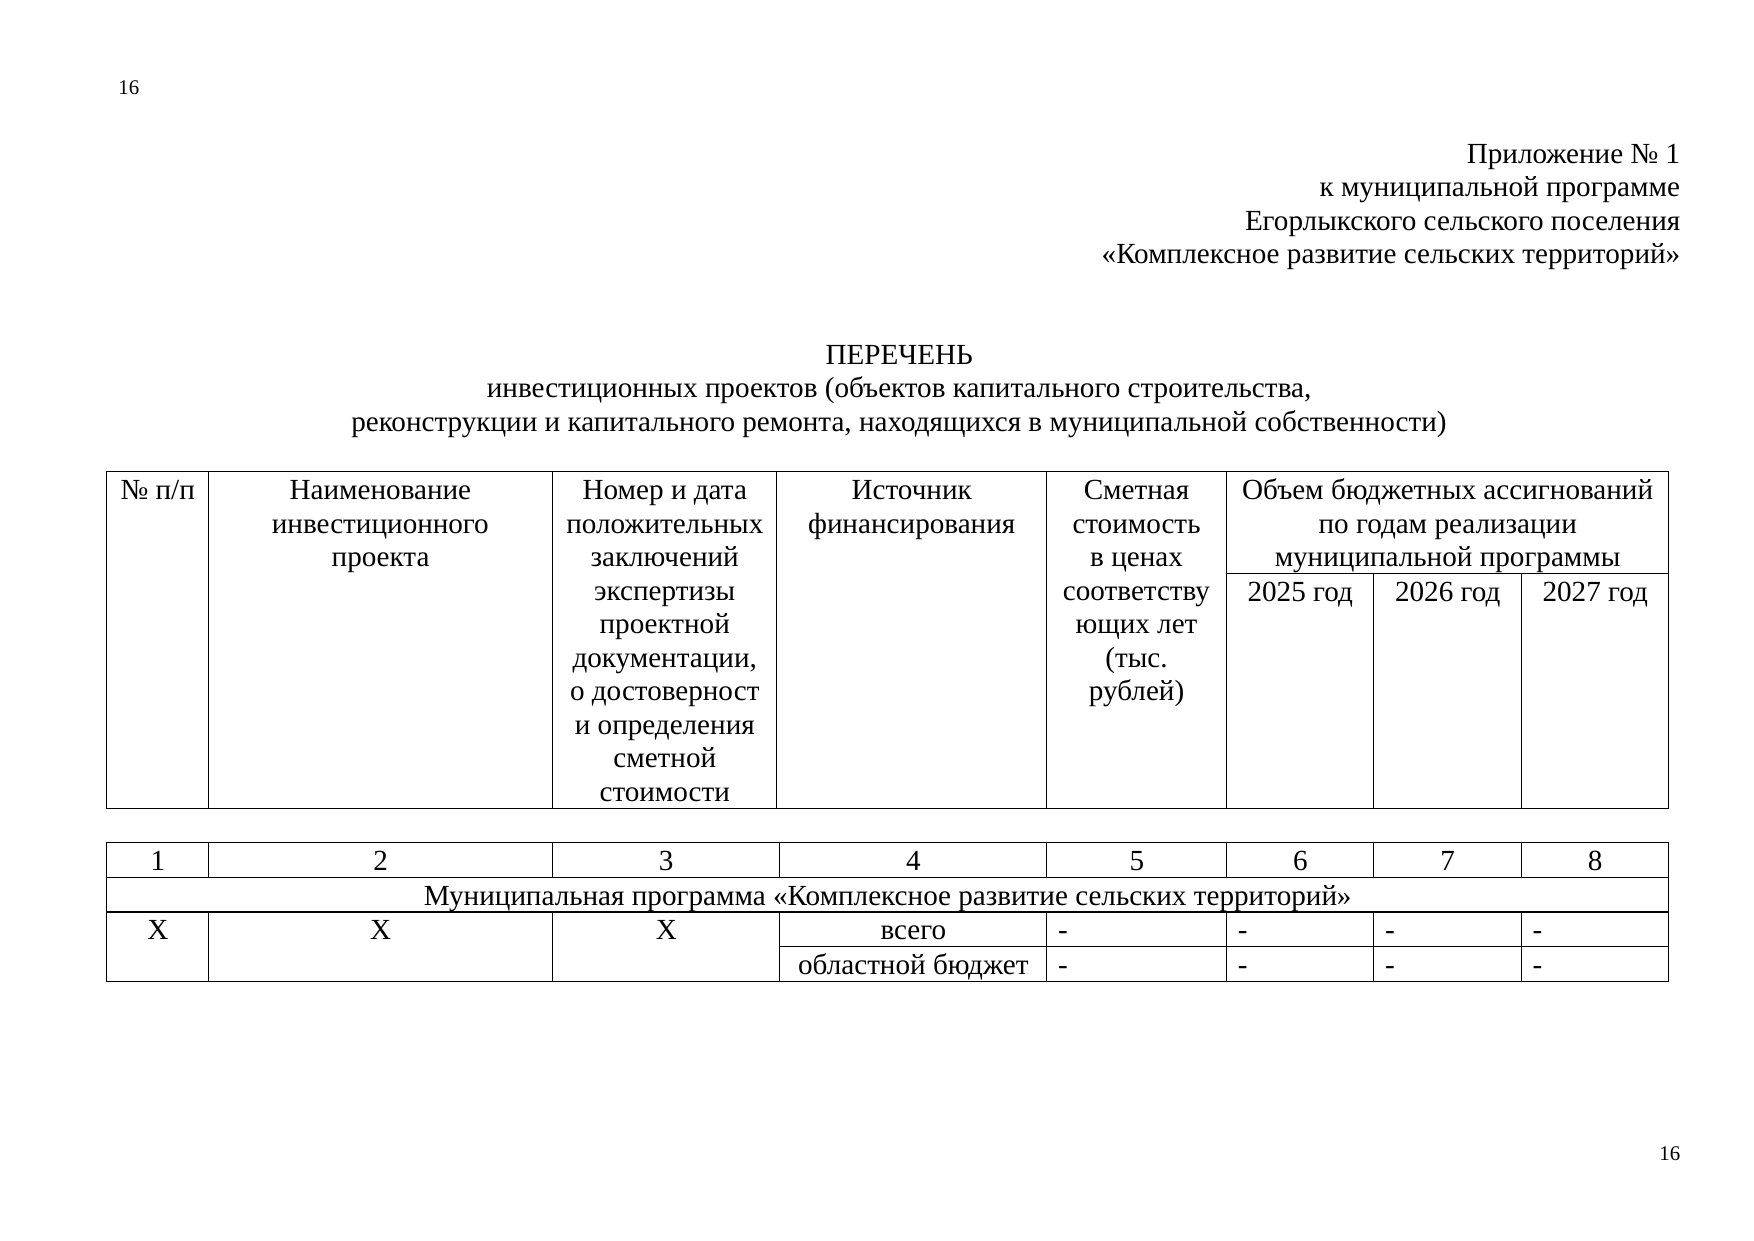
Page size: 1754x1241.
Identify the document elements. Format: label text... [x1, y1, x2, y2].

table_header 5 [1047, 843, 1226, 877]
table_cell Х [553, 913, 779, 981]
table_cell областной бюджет [780, 947, 1046, 981]
text реконструкции и капитального ремонта, находящихся в муниципальной собственности) [118, 404, 1680, 438]
table_header 1 [107, 843, 208, 877]
table_header Источник финансирования [777, 472, 1046, 808]
text ПЕРЕЧЕНЬ [118, 337, 1680, 371]
table_header Объем бюджетных ассигнований по годам реализации муниципальной программы [1227, 472, 1668, 573]
text Приложение № 1 [118, 136, 1680, 169]
table_header № п/п [107, 472, 208, 808]
table_cell - [1374, 947, 1521, 981]
table_cell - [1047, 913, 1226, 946]
text инвестиционных проектов (объектов капитального строительства, [118, 371, 1680, 404]
table_header 6 [1227, 843, 1373, 877]
text к муниципальной программе [118, 169, 1680, 203]
table_header 8 [1522, 843, 1668, 877]
table_cell - [1522, 913, 1668, 946]
table_header Сметная стоимость в ценах соответствующих лет (тыс. рублей) [1047, 472, 1226, 808]
table_cell всего [780, 913, 1046, 946]
table_cell - [1227, 913, 1373, 946]
text Егорлыкского сельского поселения [118, 203, 1680, 236]
table_cell Х [107, 913, 208, 981]
table_header 7 [1374, 843, 1521, 877]
text «Комплексное развитие сельских территорий» [118, 236, 1680, 270]
table_cell - [1227, 947, 1373, 981]
table_cell 2026 год [1374, 574, 1521, 808]
table_header 2 [209, 843, 552, 877]
table_header Наименование инвестиционного проекта [209, 472, 552, 808]
table_cell - [1047, 947, 1226, 981]
table_cell 2027 год [1522, 574, 1668, 808]
table_header Номер и дата положительных заключений экспертизы проектной документации, о достоверности определения сметной стоимости [553, 472, 776, 808]
table_cell Муниципальная программа «Комплексное развитие сельских территорий» [107, 878, 1668, 911]
table_header 4 [780, 843, 1046, 877]
table_cell 2025 год [1227, 574, 1373, 808]
table_cell - [1522, 947, 1668, 981]
table_cell Х [209, 913, 552, 981]
table_header 3 [553, 843, 779, 877]
table_cell - [1374, 913, 1521, 946]
